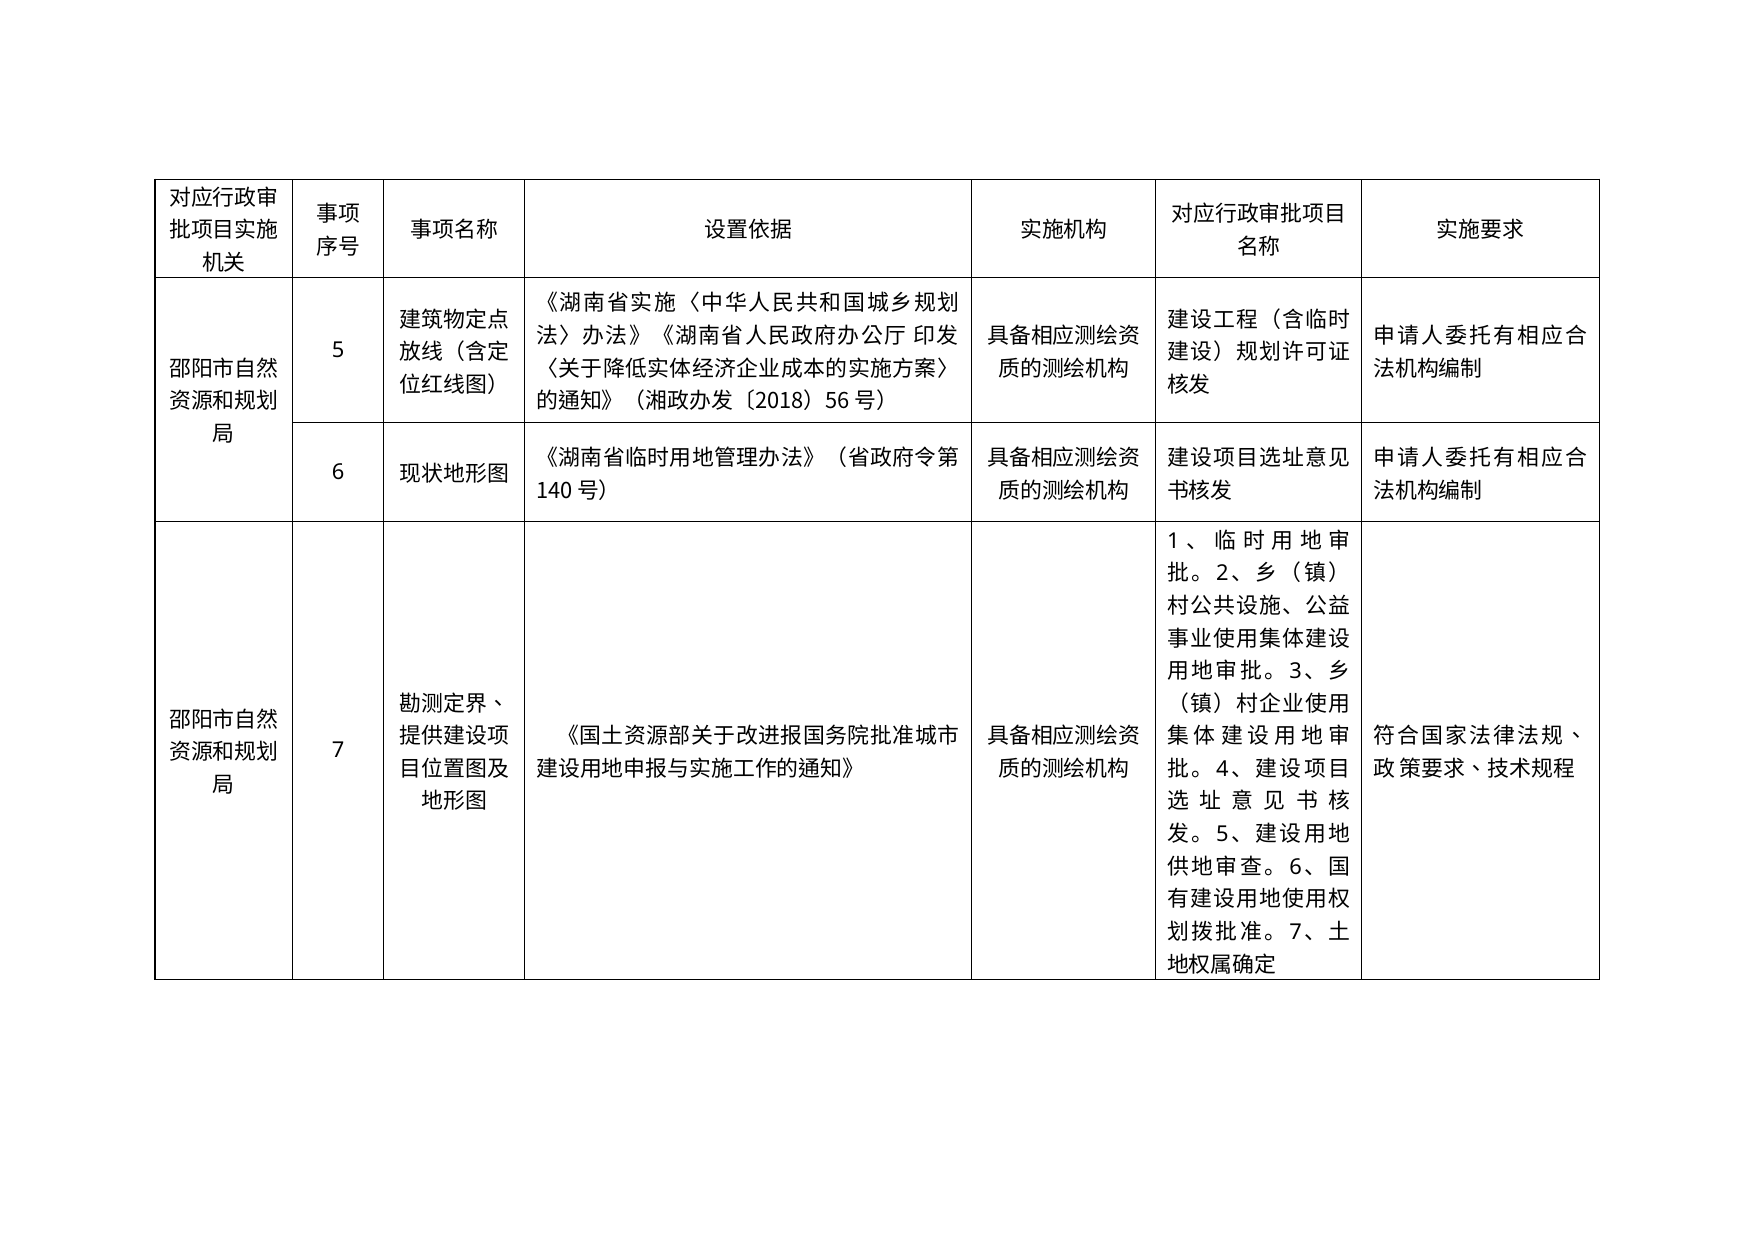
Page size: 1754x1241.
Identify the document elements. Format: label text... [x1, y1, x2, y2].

table_cell 现状地形图 [384, 423, 524, 521]
table_cell 具备相应测绘资质的测绘机构 [972, 278, 1155, 422]
table_cell 5 [293, 278, 383, 422]
table_cell 7 [293, 522, 383, 979]
table_cell 具备相应测绘资质的测绘机构 [972, 522, 1155, 979]
table_cell 建设工程（含临时建设）规划许可证核发 [1156, 278, 1361, 422]
table_header 设置依据 [525, 180, 971, 277]
table_cell 符合国家法律法规、政 策要求、技术规程 [1362, 522, 1599, 979]
table_cell 《湖南省临时用地管理办法》（省政府令第140号） [525, 423, 971, 521]
table_cell 具备相应测绘资质的测绘机构 [972, 423, 1155, 521]
table_header 事项 序号 [293, 180, 383, 277]
table_cell 建筑物定点放线（含定位红线图） [384, 278, 524, 422]
table_header 事项名称 [384, 180, 524, 277]
table_header 实施机构 [972, 180, 1155, 277]
table_cell 6 [293, 423, 383, 521]
table_cell 邵阳市自然资源和规划局 [156, 278, 292, 521]
table_cell 《湖南省实施〈中华人民共和国城乡规划法〉办法》《湖南省人民政府办公厅 印发〈关于降低实体经济企业成本的实施方案〉的通知》（湘政办发〔2018）56 号） [525, 278, 971, 422]
table_header 对应行政审批项目实施机关 [156, 180, 292, 277]
table_cell 《国土资源部关于改进报国务院批准城市建设用地申报与实施工作的通知》 [525, 522, 971, 979]
table_cell 勘测定界、提供建设项目位置图及地形图 [384, 522, 524, 979]
table_cell 1、临时用地审批。2、乡（镇）村公共设施、公益事业使用集体建设用地审批。3、乡（镇）村企业使用集体建设用地审批。4、建设项目选址意见书核发。5、建设用地供地审查。6、国有建设用地使用权划拨批准。7、土地权属确定 [1156, 522, 1361, 979]
table_header 对应行政审批项目名称 [1156, 180, 1361, 277]
table_header 实施要求 [1362, 180, 1599, 277]
table_cell 建设项目选址意见书核发 [1156, 423, 1361, 521]
table_cell 申请人委托有相应合法机构编制 [1362, 278, 1599, 422]
table_cell 邵阳市自然资源和规划局 [156, 522, 292, 979]
table_cell 申请人委托有相应合法机构编制 [1362, 423, 1599, 521]
